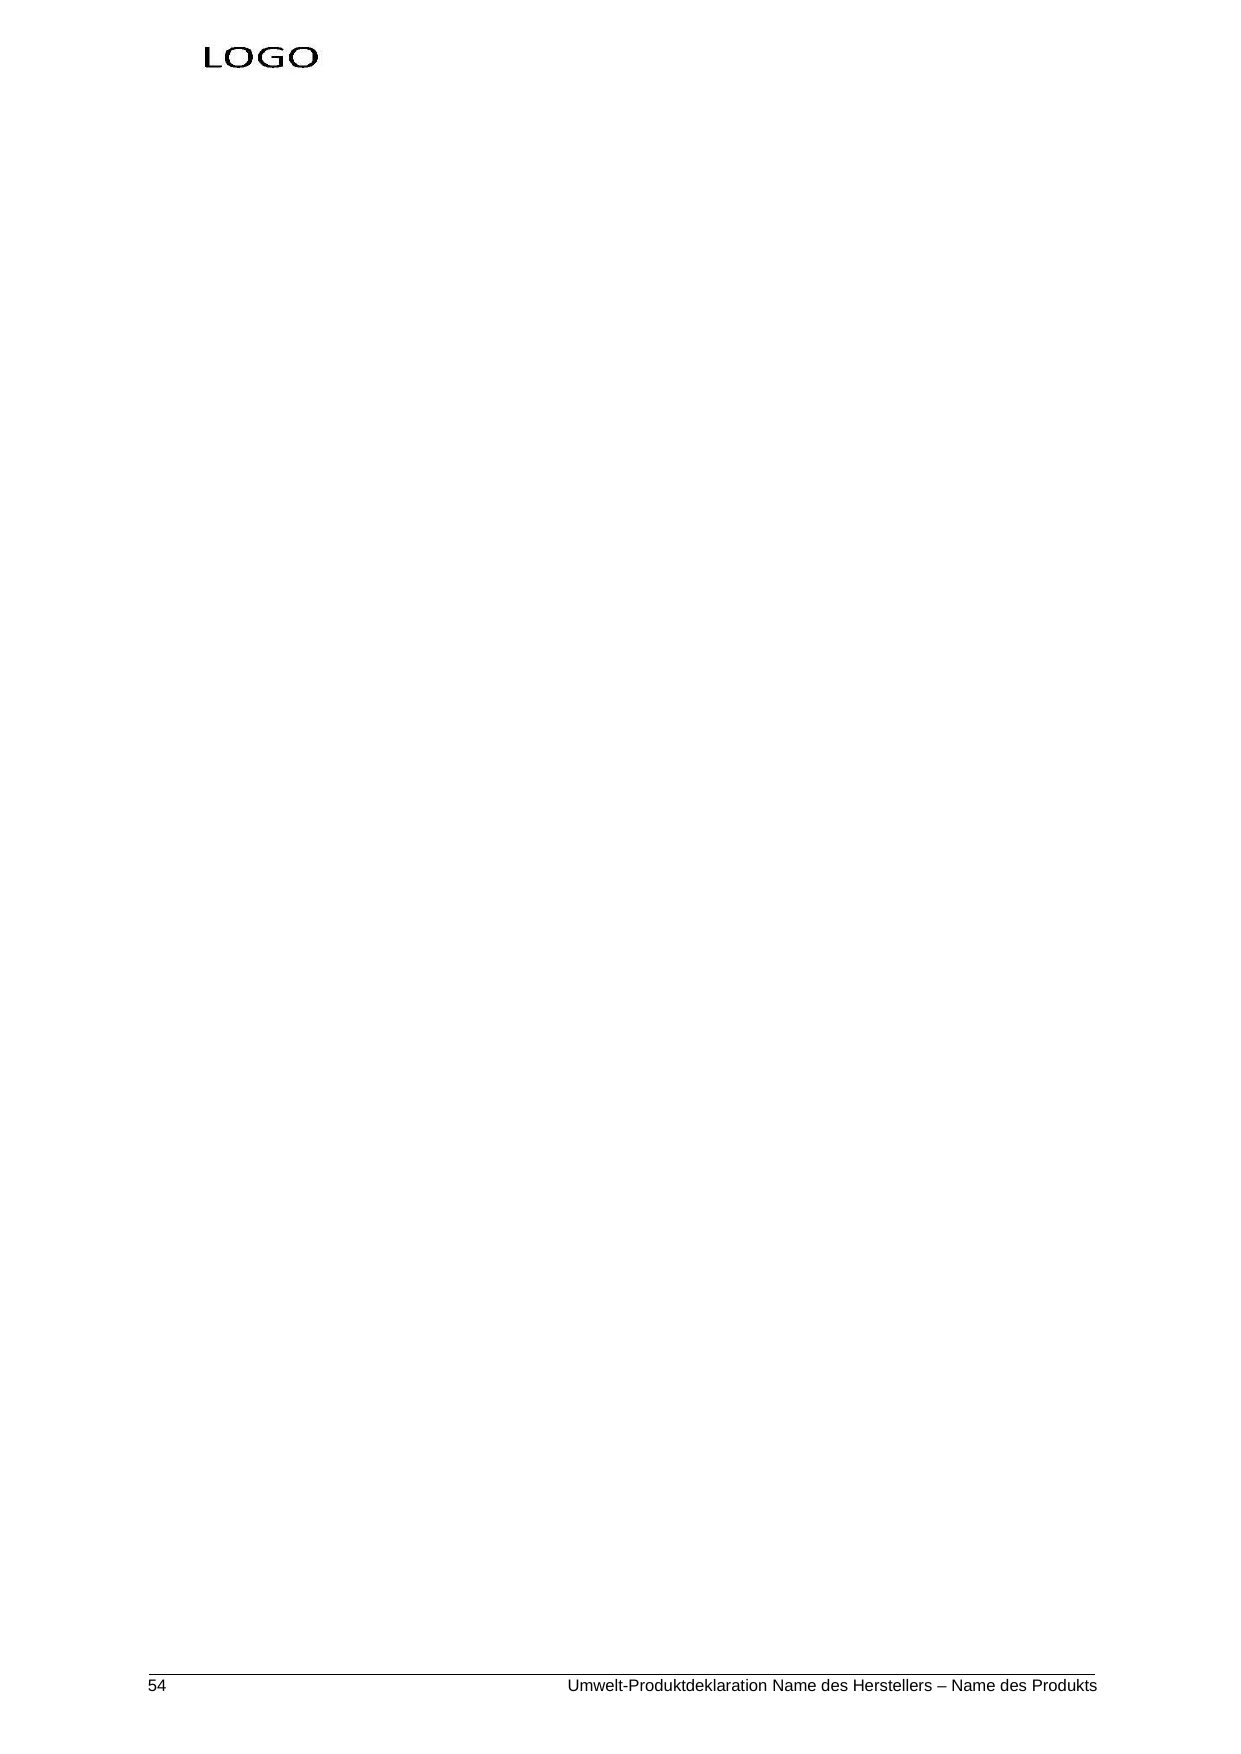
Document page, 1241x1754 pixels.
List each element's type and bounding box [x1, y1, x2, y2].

picture [148, 14, 622, 103]
